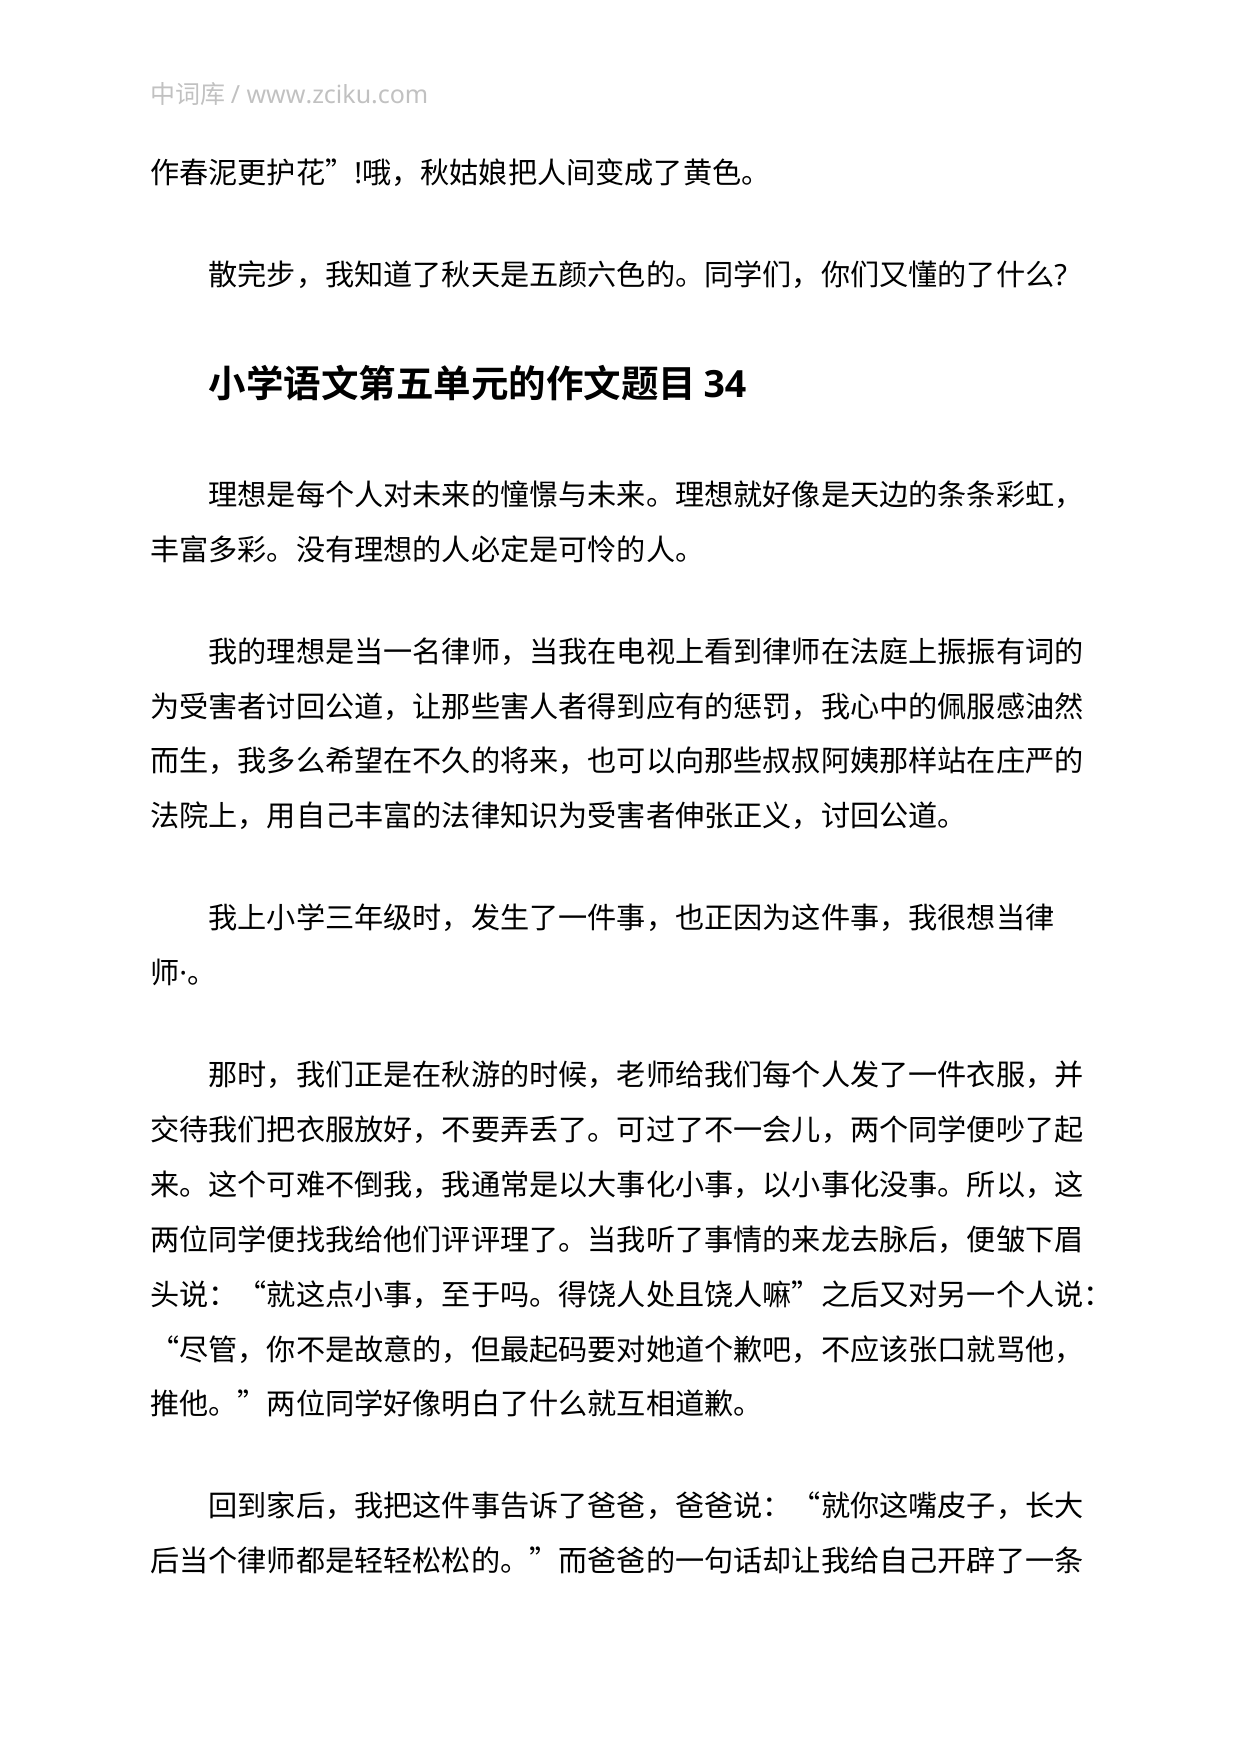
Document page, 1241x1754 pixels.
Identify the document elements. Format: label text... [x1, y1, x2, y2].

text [150, 150, 1090, 192]
text 理想是每个人对未来的憧憬与未来。理想就好像是天边的条条彩虹，丰富多彩。没有理想的人必定是可怜的人。 [150, 472, 1090, 569]
text 我的理想是当一名律师，当我在电视上看到律师在法庭上振振有词的为受害者讨回公道，让那些害人者得到应有的惩罚，我心中的佩服感油然而生，我多么希望在不久的将来，也可以向那些叔叔阿姨那样站在庄严的法院上，用自己丰富的法律知识为受害者伸张正义，讨回公道。 [150, 628, 1090, 835]
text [150, 1483, 1090, 1580]
text 散完步，我知道了秋天是五颜六色的。同学们，你们又懂的了什么? [150, 252, 1090, 294]
text 那时，我们正是在秋游的时候，老师给我们每个人发了一件衣服，并交待我们把衣服放好，不要弄丢了。可过了不一会儿，两个同学便吵了起来。这个可难不倒我，我通常是以大事化小事，以小事化没事。所以，这两位同学便找我给他们评评理了。当我听了事情的来龙去脉后，便皱下眉头说：“就这点小事，至于吗。得饶人处且饶人嘛”之后又对另一个人说：“尽管，你不是故意的，但最起码要对她道个歉吧，不应该张口就骂他，推他。”两位同学好像明白了什么就互相道歉。 [150, 1052, 1090, 1423]
text 我上小学三年级时，发生了一件事，也正因为这件事，我很想当律师·。 [150, 895, 1090, 992]
text 小学语文第五单元的作文题目34 [150, 354, 1090, 408]
